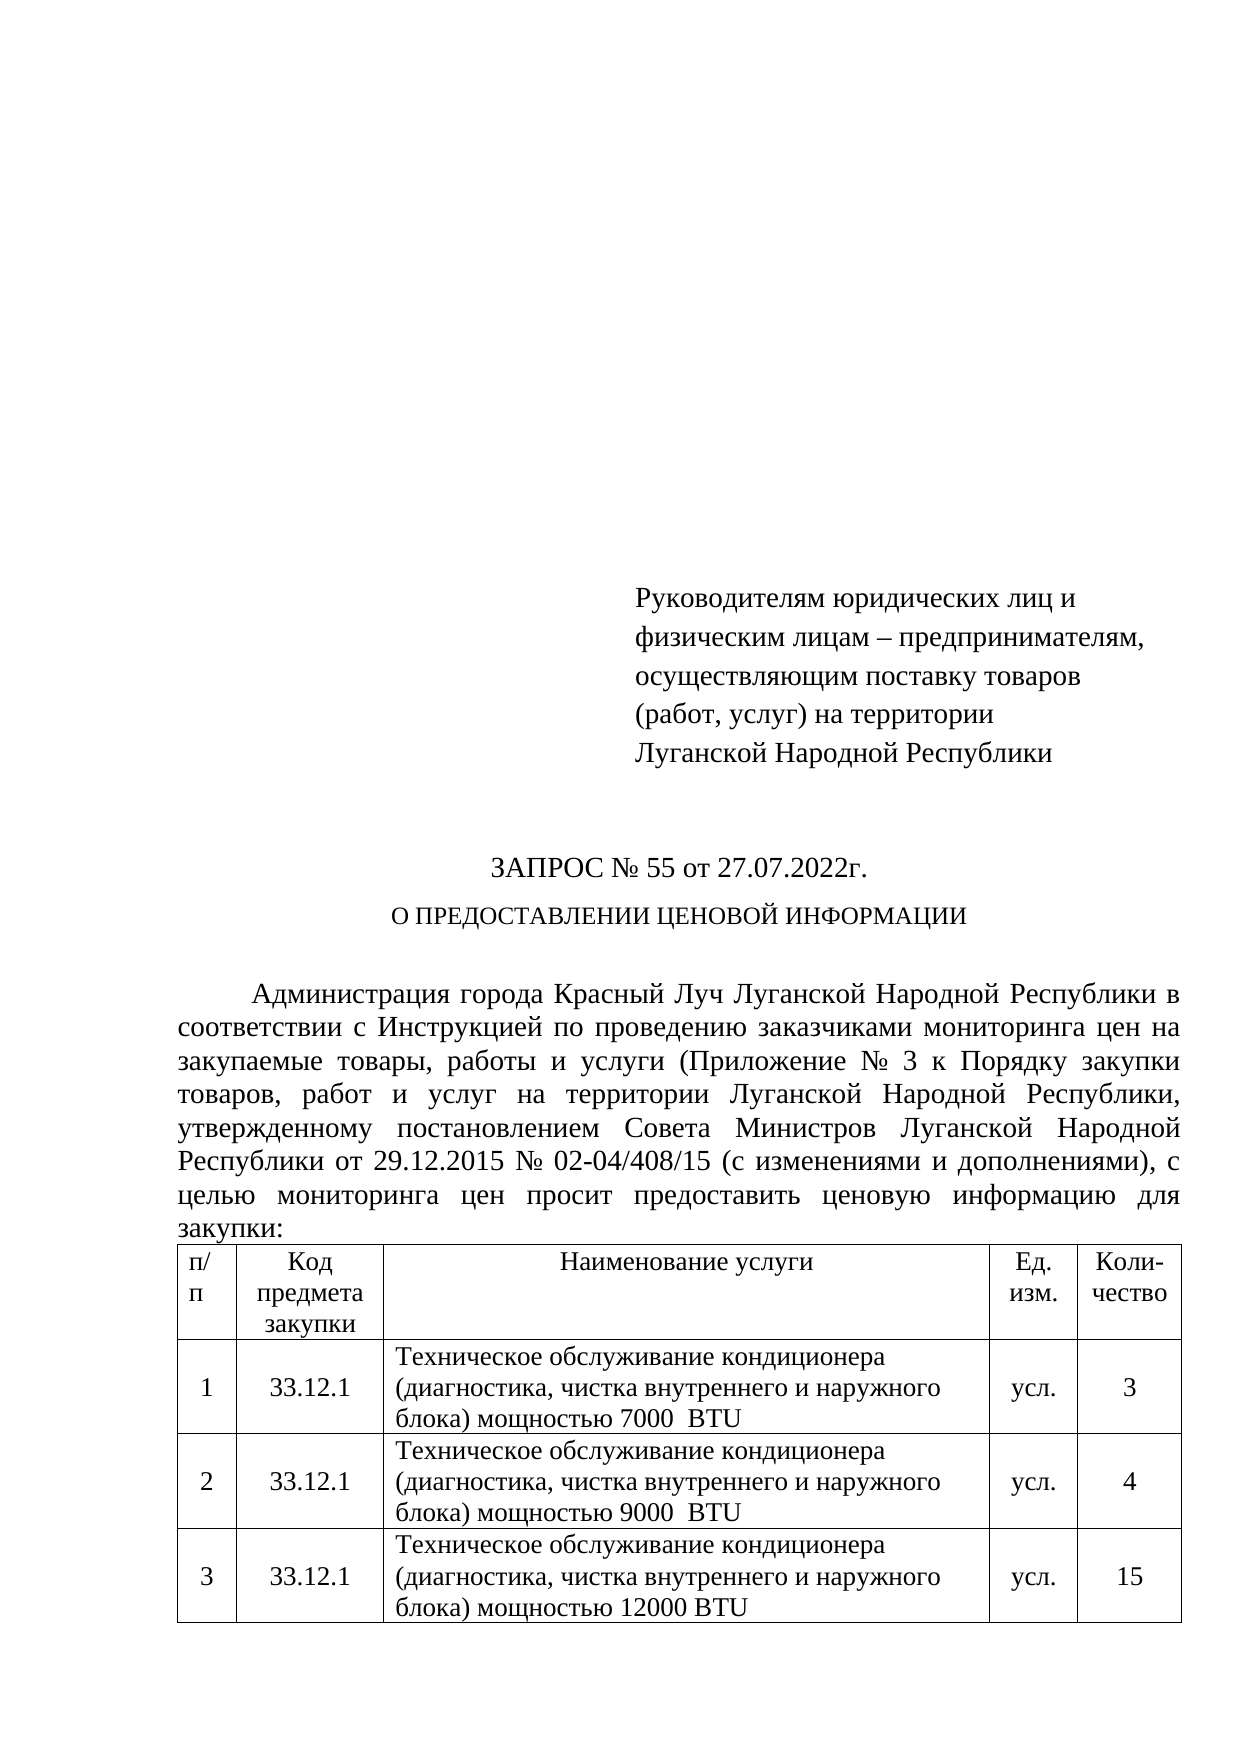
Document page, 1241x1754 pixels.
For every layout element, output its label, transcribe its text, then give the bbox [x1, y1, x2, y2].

text Луганской Народной Республики [635, 735, 1181, 768]
text ЗАПРОС № 55 от 27.07.2022г. [177, 850, 1181, 884]
table_cell 1 [178, 1340, 236, 1433]
table_cell Техническое обслуживание кондиционера (диагностика, чистка внутреннего и наружного блока) мощностью 12000 ВTU [384, 1529, 989, 1622]
table_cell 33.12.1 [237, 1434, 383, 1527]
text физическим лицам – предпринимателям, [635, 619, 1181, 653]
table_header Ед. изм. [990, 1245, 1077, 1338]
table_cell 3 [1078, 1340, 1181, 1433]
table_cell 4 [1078, 1434, 1181, 1527]
table_cell 3 [178, 1529, 236, 1622]
table_header п/п [178, 1245, 236, 1338]
table_header Код предмета закупки [237, 1245, 383, 1338]
text О ПРЕДОСТАВЛЕНИИ ЦЕНОВОЙ ИНФОРМАЦИИ [177, 901, 1181, 930]
table_header Наименование услуги [384, 1245, 989, 1338]
text Администрация города Красный Луч Луганской Народной Республики в соответствии с Инструкцией по проведению заказчиками мониторинга цен на закупаемые товары, работы и услуги (Приложение № 3 к Порядку закупки товаров, работ и услуг на территории Луганской Народной Республики, утвержденному постановлением Совета Министров Луганской Народной Республики от 29.12.2015 № 02-04/408/15 (с изменениями и дополнениями), с целью мониторинга цен просит предоставить ценовую информацию для закупки: [177, 976, 1181, 1244]
text Руководителям юридических лиц и [635, 581, 1181, 614]
table_cell усл. [990, 1340, 1077, 1433]
text (работ, услуг) на территории [635, 696, 1181, 730]
table_cell 33.12.1 [237, 1529, 383, 1622]
table_cell Техническое обслуживание кондиционера (диагностика, чистка внутреннего и наружного блока) мощностью 7000 BTU [384, 1340, 989, 1433]
table_header Коли-чество [1078, 1245, 1181, 1338]
table_cell усл. [990, 1529, 1077, 1622]
table_cell Техническое обслуживание кондиционера (диагностика, чистка внутреннего и наружного блока) мощностью 9000 ВTU [384, 1434, 989, 1527]
table_cell 15 [1078, 1529, 1181, 1622]
table_cell усл. [990, 1434, 1077, 1527]
table_cell 33.12.1 [237, 1340, 383, 1433]
table_cell 2 [178, 1434, 236, 1527]
text осуществляющим поставку товаров [635, 658, 1181, 691]
